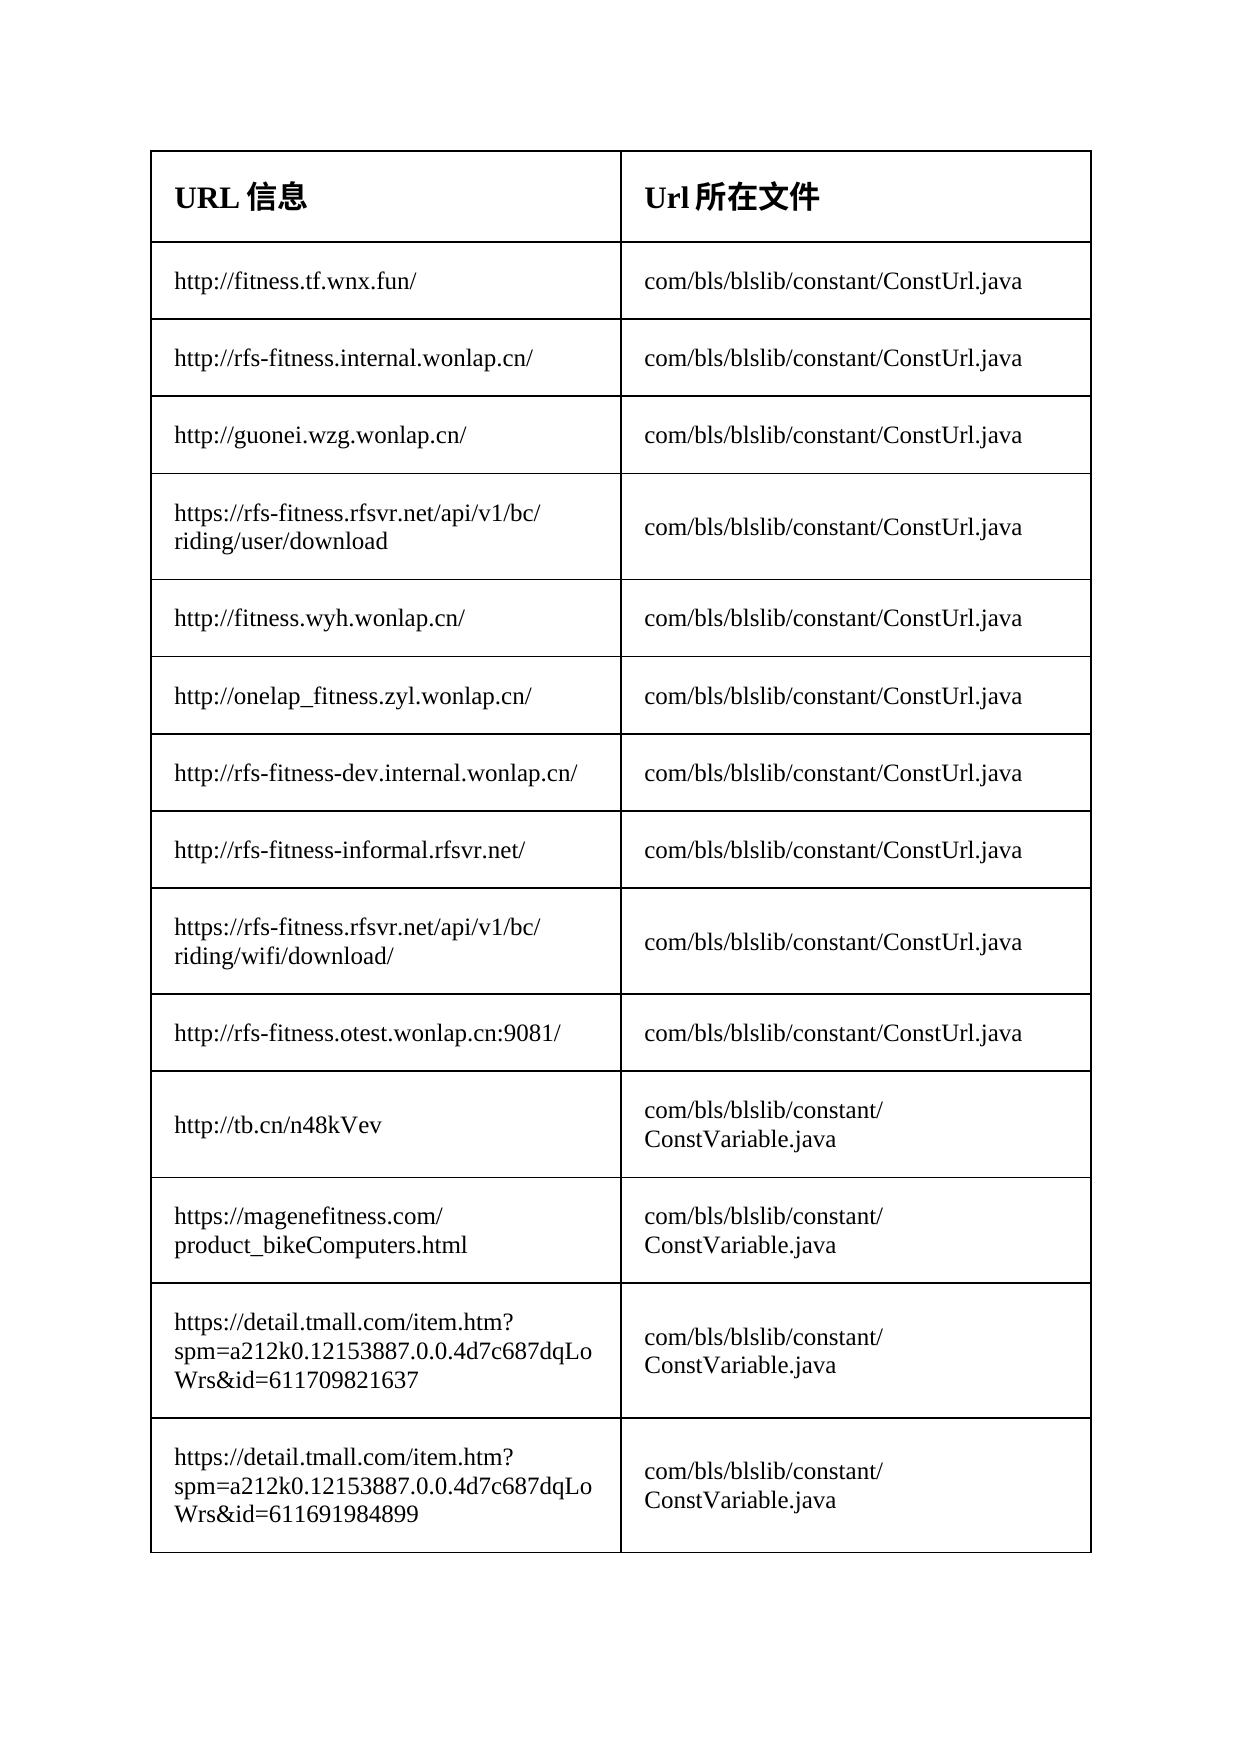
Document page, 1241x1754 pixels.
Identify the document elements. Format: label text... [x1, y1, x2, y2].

table_cell http://fitness.tf.wnx.fun/ [152, 243, 620, 318]
table_cell com/bls/blslib/constant/ConstUrl.java [622, 889, 1090, 993]
table_cell com/bls/blslib/constant/ConstUrl.java [622, 320, 1090, 395]
table_cell http://rfs-fitness.otest.wonlap.cn:9081/ [152, 995, 620, 1070]
table_cell com/bls/blslib/constant/ConstUrl.java [622, 657, 1090, 733]
table_cell https://detail.tmall.com/item.htm?spm=a212k0.12153887.0.0.4d7c687dqLoWrs&id=611691984899 [152, 1419, 620, 1552]
table_cell http://fitness.wyh.wonlap.cn/ [152, 580, 620, 656]
table_cell com/bls/blslib/constant/ConstUrl.java [622, 243, 1090, 318]
table_cell com/bls/blslib/constant/ConstUrl.java [622, 812, 1090, 887]
table_cell https://rfs-fitness.rfsvr.net/api/v1/bc/riding/wifi/download/ [152, 889, 620, 993]
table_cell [622, 1419, 1090, 1552]
table_cell https://detail.tmall.com/item.htm?spm=a212k0.12153887.0.0.4d7c687dqLoWrs&id=611709821637 [152, 1284, 620, 1417]
table_cell https://rfs-fitness.rfsvr.net/api/v1/bc/riding/user/download [152, 474, 620, 578]
table_cell com/bls/blslib/constant/ConstUrl.java [622, 735, 1090, 810]
table_cell com/bls/blslib/constant/ConstUrl.java [622, 995, 1090, 1070]
table_cell com/bls/blslib/constant/ConstVariable.java [622, 1072, 1090, 1176]
table_cell http://onelap_fitness.zyl.wonlap.cn/ [152, 657, 620, 733]
table_cell com/bls/blslib/constant/ConstUrl.java [622, 397, 1090, 473]
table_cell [622, 1284, 1090, 1417]
table_cell http://rfs-fitness-informal.rfsvr.net/ [152, 812, 620, 887]
table_header Url所在文件 [622, 152, 1090, 241]
table_cell com/bls/blslib/constant/ConstVariable.java [622, 1178, 1090, 1282]
table_cell http://guonei.wzg.wonlap.cn/ [152, 397, 620, 473]
table_cell https://magenefitness.com/product_bikeComputers.html [152, 1178, 620, 1282]
table_cell http://rfs-fitness.internal.wonlap.cn/ [152, 320, 620, 395]
table_header URL信息 [152, 152, 620, 241]
table_cell http://tb.cn/n48kVev [152, 1072, 620, 1176]
table_cell com/bls/blslib/constant/ConstUrl.java [622, 580, 1090, 656]
table_cell http://rfs-fitness-dev.internal.wonlap.cn/ [152, 735, 620, 810]
table_cell com/bls/blslib/constant/ConstUrl.java [622, 474, 1090, 578]
